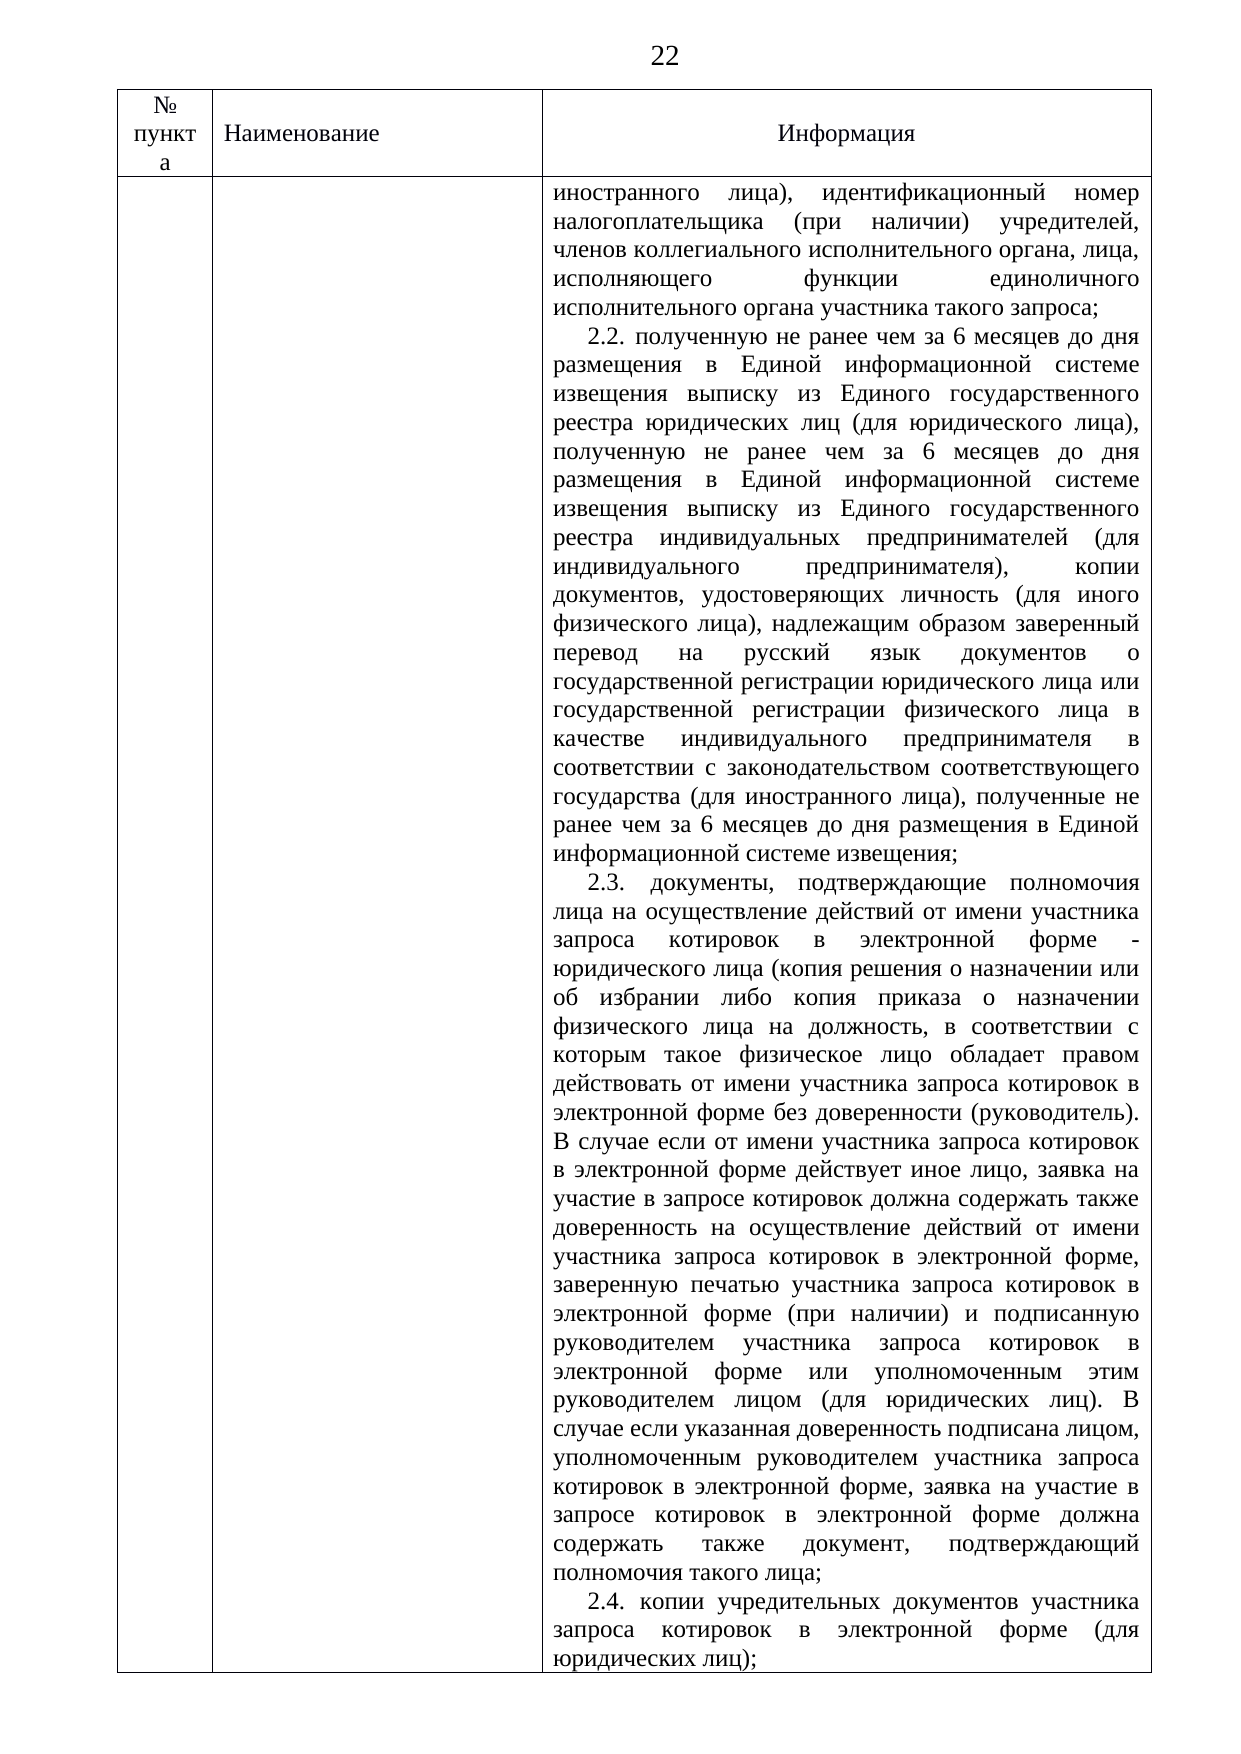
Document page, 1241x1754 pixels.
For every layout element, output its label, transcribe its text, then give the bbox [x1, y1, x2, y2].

table_header Информация [543, 90, 1151, 176]
table_cell [118, 177, 212, 1672]
table_header Наименование [213, 90, 542, 176]
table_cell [543, 177, 1151, 1672]
table_header № пункта [118, 90, 212, 176]
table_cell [213, 177, 542, 1672]
